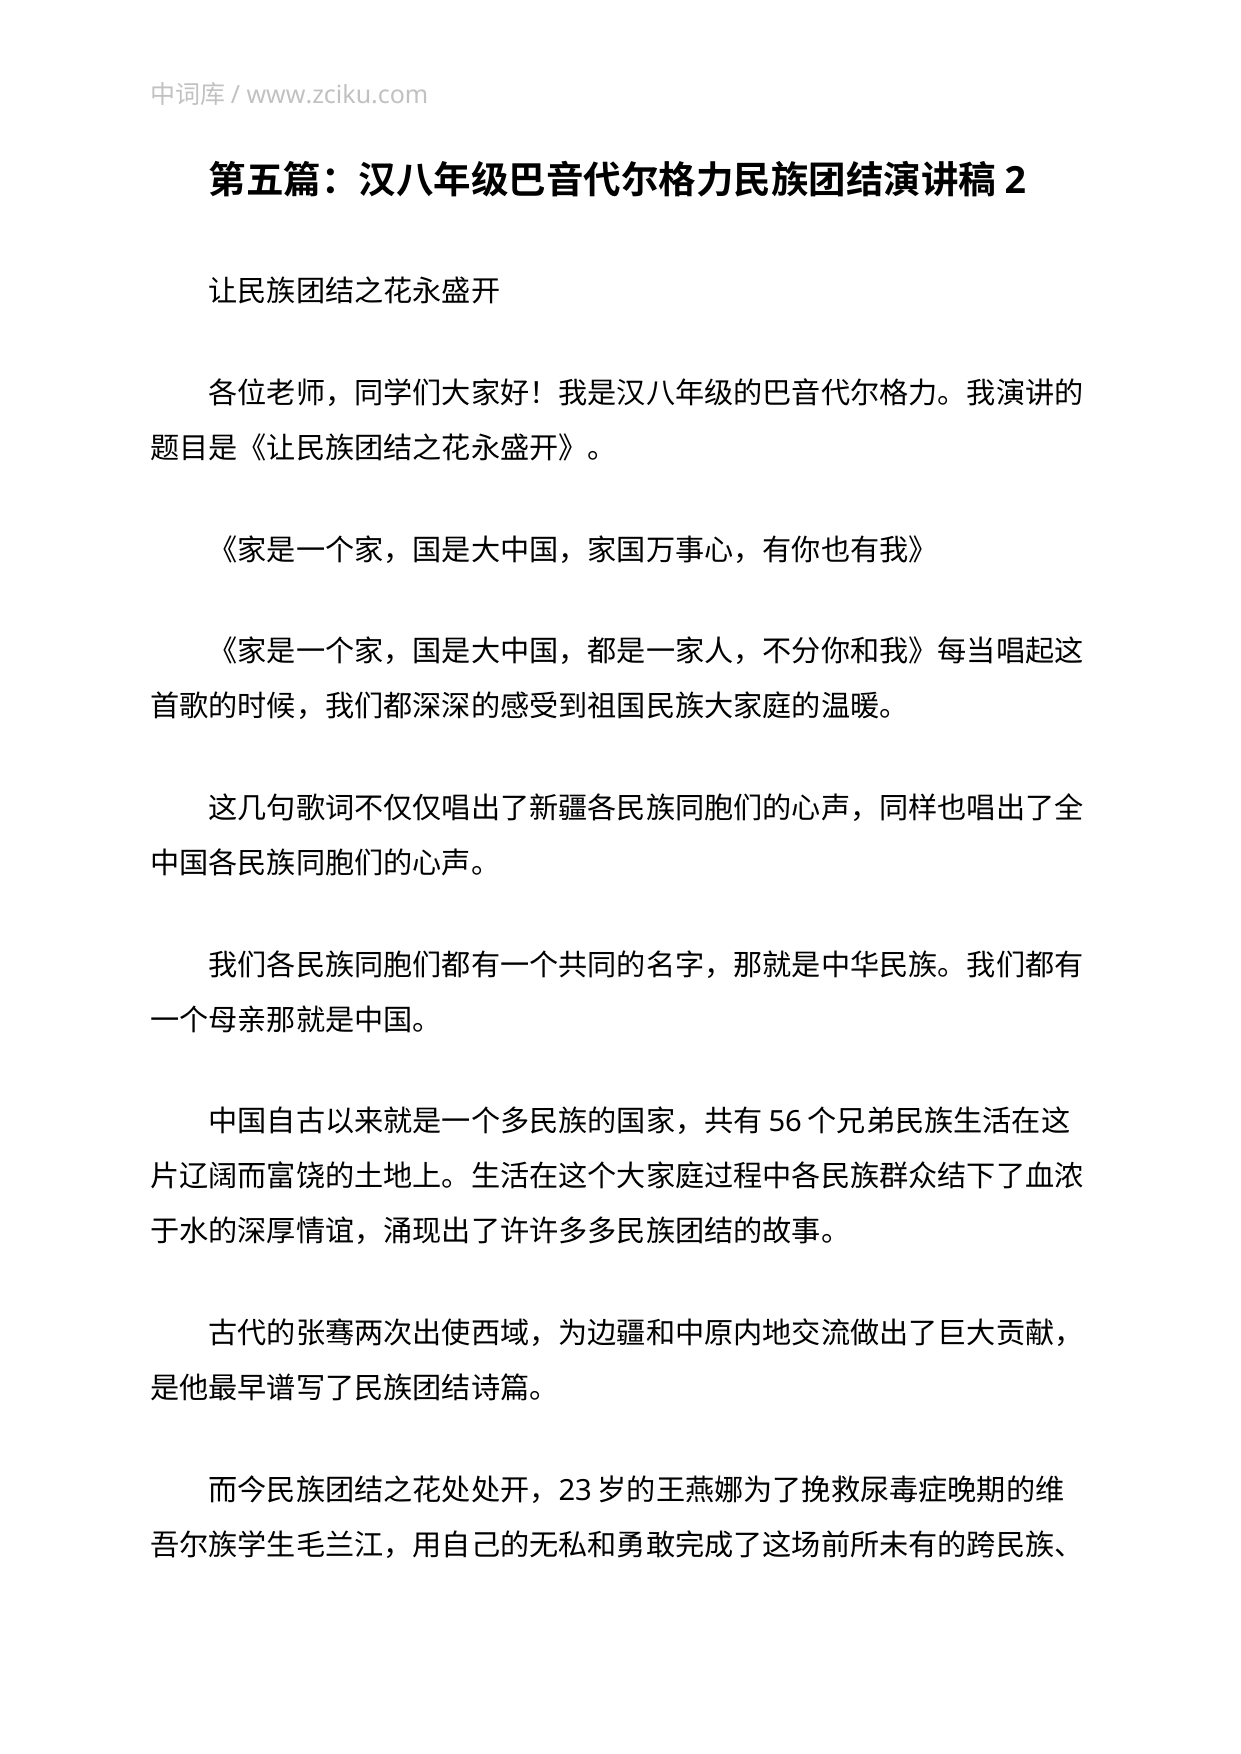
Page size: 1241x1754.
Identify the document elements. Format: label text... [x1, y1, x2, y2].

text 古代的张骞两次出使西域，为边疆和中原内地交流做出了巨大贡献，是他最早谱写了民族团结诗篇。 [150, 1309, 1090, 1407]
text 《家是一个家，国是大中国，家国万事心，有你也有我》 [150, 526, 1090, 568]
text 这几句歌词不仅仅唱出了新疆各民族同胞们的心声，同样也唱出了全中国各民族同胞们的心声。 [150, 784, 1090, 882]
text 各位老师，同学们大家好！我是汉八年级的巴音代尔格力。我演讲的题目是《让民族团结之花永盛开》。 [150, 369, 1090, 467]
text 《家是一个家，国是大中国，都是一家人，不分你和我》每当唱起这首歌的时候，我们都深深的感受到祖国民族大家庭的温暖。 [150, 628, 1090, 725]
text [150, 1466, 1090, 1563]
text 让民族团结之花永盛开 [150, 268, 1090, 310]
text 中国自古以来就是一个多民族的国家，共有56个兄弟民族生活在这片辽阔而富饶的土地上。生活在这个大家庭过程中各民族群众结下了血浓于水的深厚情谊，涌现出了许许多多民族团结的故事。 [150, 1098, 1090, 1250]
text 我们各民族同胞们都有一个共同的名字，那就是中华民族。我们都有一个母亲那就是中国。 [150, 941, 1090, 1038]
text 第五篇：汉八年级巴音代尔格力民族团结演讲稿 2 [150, 150, 1090, 204]
